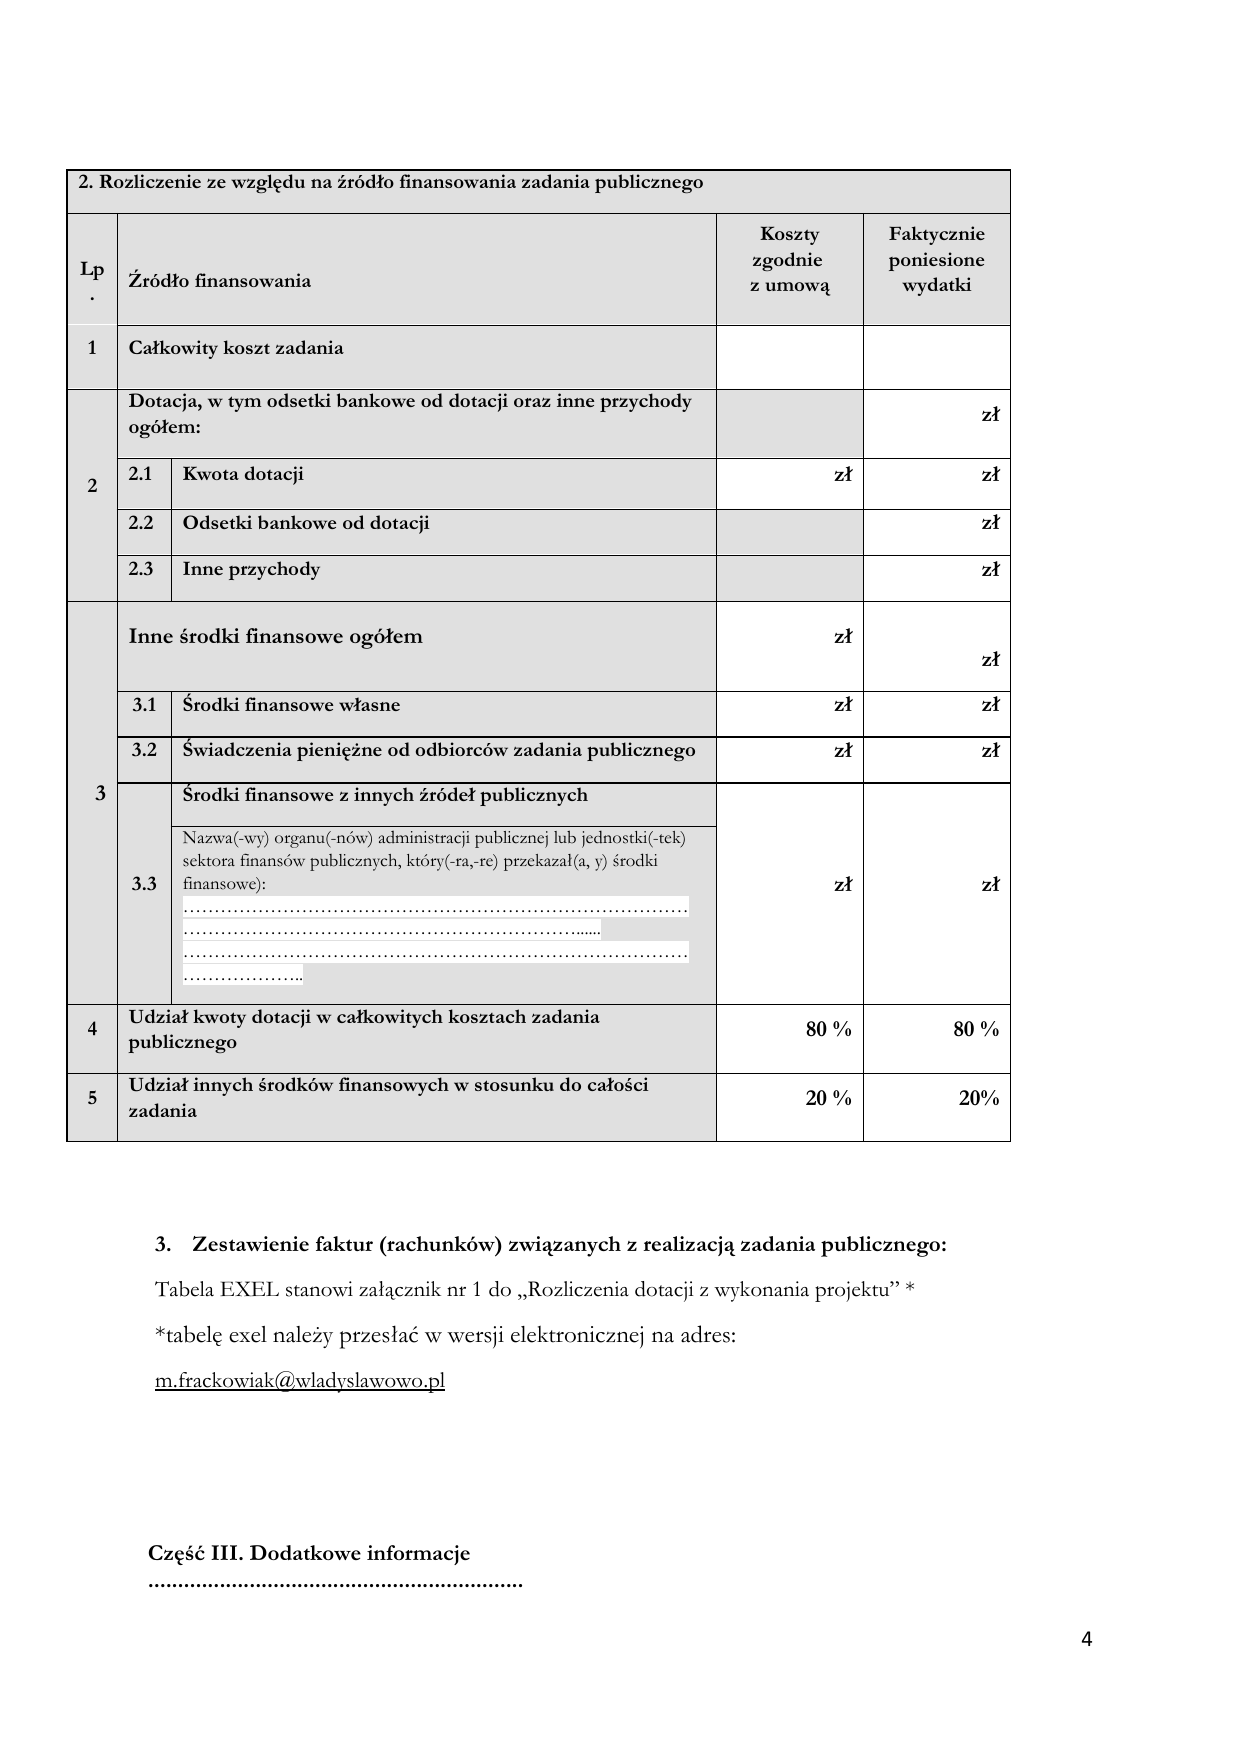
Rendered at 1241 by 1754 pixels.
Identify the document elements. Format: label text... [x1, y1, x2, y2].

table_cell 2.2 [118, 510, 171, 554]
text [148, 1568, 1093, 1594]
table_cell 2.1 [118, 459, 171, 508]
table_cell 1 [68, 325, 117, 388]
table_cell Dotacja, w tym odsetki bankowe od dotacji oraz inne przychody ogółem: [118, 390, 716, 457]
table_cell zł [717, 784, 863, 1004]
table_cell 3.3 [118, 784, 171, 1004]
table_cell Faktycznie poniesione wydatki [864, 214, 1010, 324]
table_cell 3.1 [118, 692, 171, 736]
table_cell zł [864, 692, 1010, 736]
table_cell Inne środki finansowe ogółem [118, 602, 716, 691]
table_cell [717, 510, 863, 554]
table_cell zł [717, 602, 863, 691]
table_cell Koszty zgodnie z umową [717, 214, 863, 324]
text *tabelę exel należy przesłać w wersji elektronicznej na adres: [155, 1321, 1093, 1349]
table_cell zł [864, 459, 1010, 508]
table_cell Środki finansowe własne [172, 692, 716, 736]
list Zestawienie faktur (rachunków) związanych z realizacją zadania publicznego: [155, 1232, 1093, 1258]
table_cell 4 [68, 1005, 117, 1073]
table_cell 2 [68, 390, 117, 601]
table_cell Odsetki bankowe od dotacji [172, 510, 716, 554]
table_cell Źródło finansowania [118, 256, 716, 324]
table_cell zł [864, 556, 1010, 601]
table_cell Środki finansowe z innych źródeł publicznych [172, 784, 716, 826]
table_cell 5 [68, 1074, 117, 1141]
table_cell [118, 214, 716, 256]
table_cell zł [864, 510, 1010, 554]
table_cell zł [717, 459, 863, 508]
table_cell Kwota dotacji [172, 459, 716, 508]
table_cell zł [864, 784, 1010, 1004]
table_cell zł [864, 390, 1010, 457]
table_cell zł [864, 738, 1010, 782]
table_cell Lp. [68, 256, 117, 324]
table_cell 20 % [717, 1074, 863, 1141]
table_cell [68, 214, 117, 256]
table_cell 80 % [717, 1005, 863, 1073]
table_cell 2.3 [118, 556, 171, 601]
table_cell zł [717, 738, 863, 782]
table_cell Udział innych środków finansowych w stosunku do całości zadania [118, 1074, 716, 1141]
table_cell 20% [864, 1074, 1010, 1141]
table_cell Całkowity koszt zadania [118, 326, 716, 388]
text m.frackowiak@wladyslawowo.pl [155, 1368, 1093, 1394]
table_cell [717, 326, 863, 388]
table_cell Nazwa(-wy) organu(-nów) administracji publicznej lub jednostki(-tek) sektora finansów publicznych, który(-ra,-re) przekazał(a, y) środki finansowe): ………………………………………………………………………………………………………………………………......……………………………………………………………………………………….. [172, 827, 716, 1004]
table_cell 3.2 [118, 738, 171, 782]
table_cell [717, 556, 863, 601]
table_cell [717, 390, 863, 457]
table_cell Inne przychody [172, 556, 716, 601]
table_cell zł [864, 602, 1010, 691]
text Tabela EXEL stanowi załącznik nr 1 do „Rozliczenia dotacji z wykonania projektu” * [155, 1276, 1093, 1302]
table_cell [864, 326, 1010, 388]
text Część III. Dodatkowe informacje [148, 1540, 1093, 1566]
table_header 2. Rozliczenie ze względu na źródło finansowania zadania publicznego [68, 171, 1010, 213]
table_cell Świadczenia pieniężne od odbiorców zadania publicznego [172, 738, 716, 782]
table_cell 3 [68, 602, 117, 1004]
table_cell Udział kwoty dotacji w całkowitych kosztach zadania publicznego [118, 1005, 716, 1073]
table_cell zł [717, 692, 863, 736]
table_cell 80 % [864, 1005, 1010, 1073]
